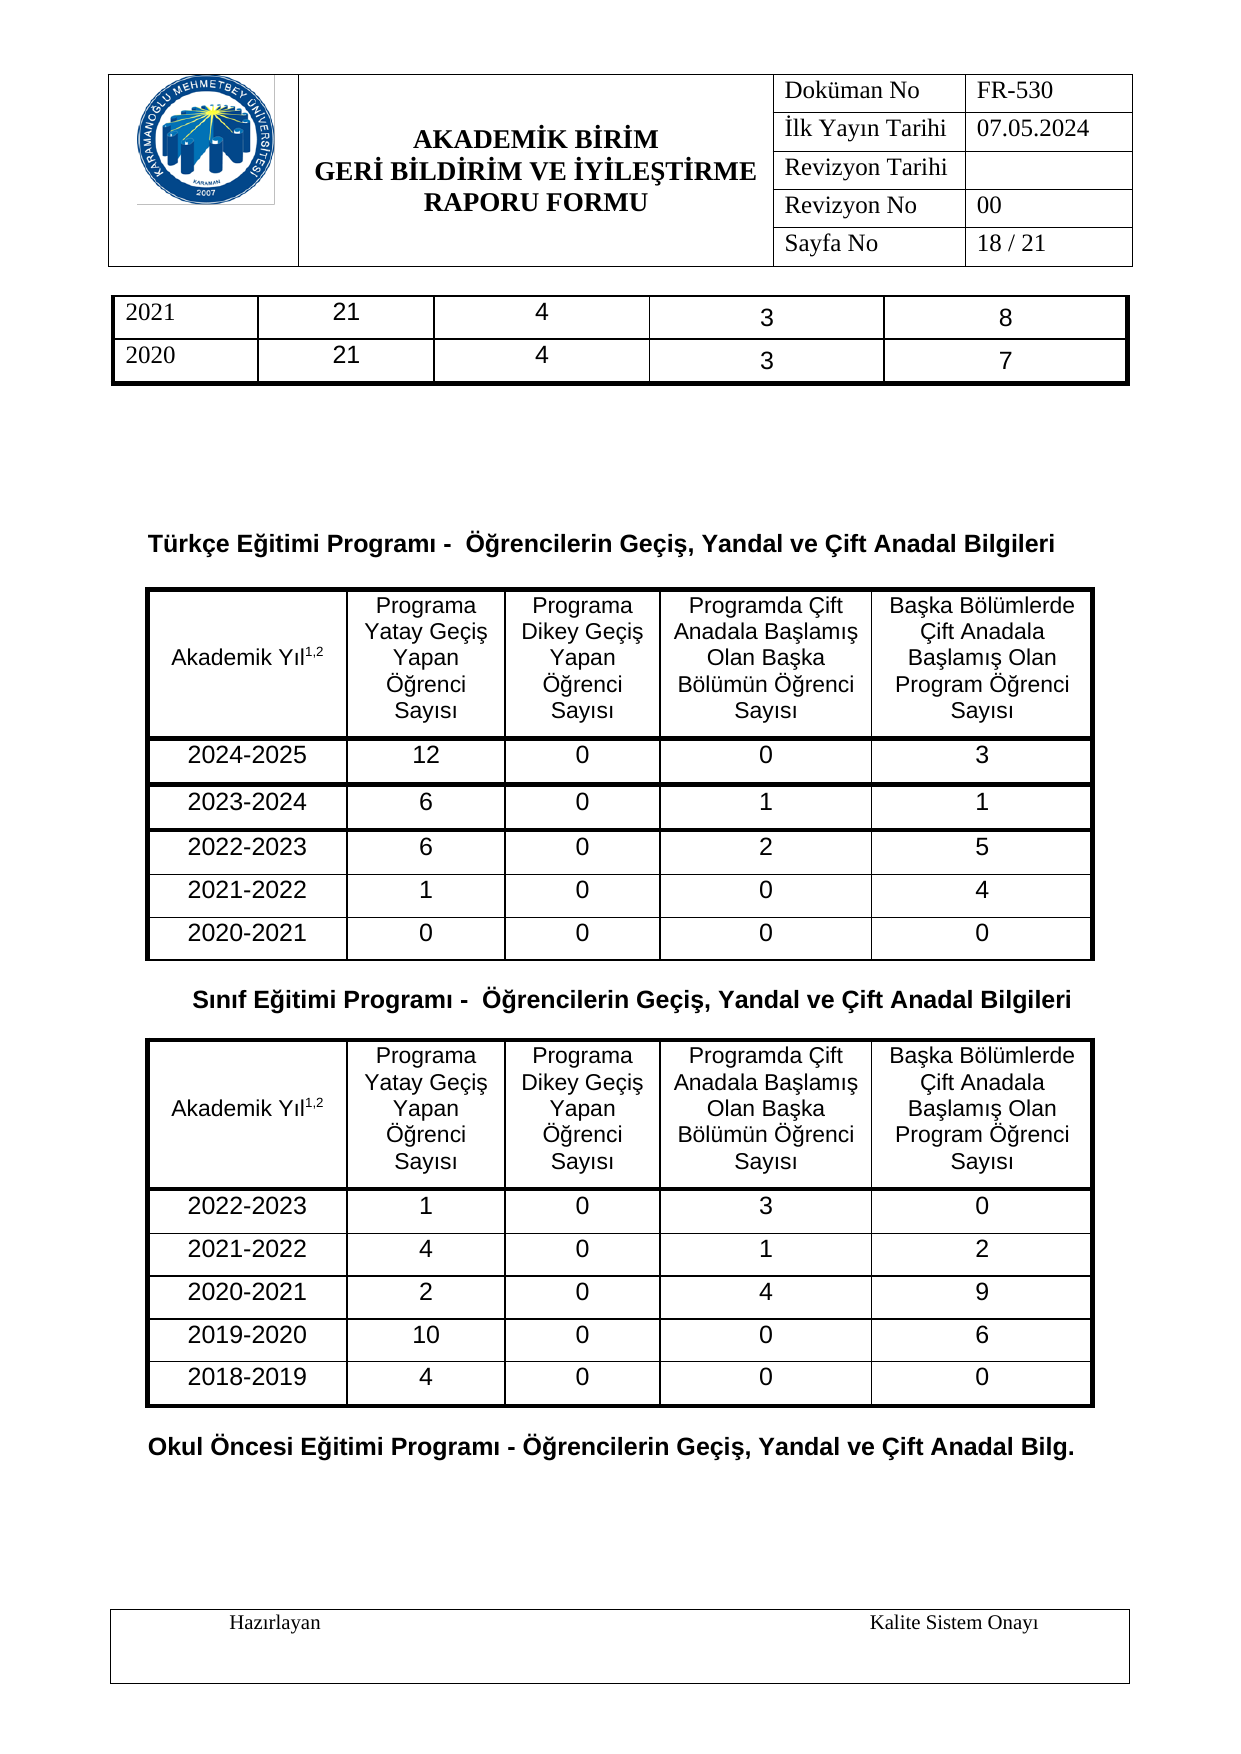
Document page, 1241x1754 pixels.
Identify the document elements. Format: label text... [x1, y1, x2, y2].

table_cell 4 [348, 1234, 504, 1275]
table_cell 4 [661, 1277, 871, 1318]
table_cell 2023-2024 [150, 787, 346, 828]
table_cell 2021 [115, 297, 257, 338]
text Sınıf Eğitimi Programı - Öğrencilerin Geçiş, Yandal ve Çift Anadal Bilgileri [192, 985, 1093, 1013]
table_cell 0 [506, 787, 659, 828]
table_cell 0 [506, 1277, 659, 1318]
table_cell 2022-2023 [150, 832, 346, 874]
table_cell 4 [435, 297, 649, 338]
table_cell 2021-2022 [150, 875, 346, 916]
table_header Programa Dikey Geçiş Yapan Öğrenci Sayısı [506, 592, 659, 736]
table_cell 0 [506, 741, 659, 782]
table_cell 1 [661, 787, 871, 828]
table_cell 2 [661, 832, 871, 874]
table_cell 6 [348, 832, 504, 874]
table_cell 3 [872, 741, 1090, 782]
table_cell 12 [348, 741, 504, 782]
table_cell 0 [506, 918, 659, 959]
table_cell 21 [259, 297, 433, 338]
table_header Programda Çift Anadala Başlamış Olan Başka Bölümün Öğrenci Sayısı [661, 1042, 871, 1186]
table_cell 8 [885, 297, 1125, 338]
table_cell 4 [435, 340, 649, 381]
table_cell 2018-2019 [150, 1362, 346, 1404]
table_cell 0 [661, 1362, 871, 1404]
table_cell 6 [348, 787, 504, 828]
table_cell 2021-2022 [150, 1234, 346, 1275]
table_cell 0 [661, 1320, 871, 1361]
table_cell 0 [661, 918, 871, 959]
table_cell 3 [650, 297, 883, 338]
table_cell 2020-2021 [150, 1277, 346, 1318]
table_cell 7 [885, 340, 1125, 381]
table_cell 0 [506, 1362, 659, 1404]
picture [136, 75, 275, 205]
table_cell 0 [872, 918, 1090, 959]
table_cell 2020-2021 [150, 918, 346, 959]
table_cell 3 [650, 340, 883, 381]
table_cell 2022-2023 [150, 1191, 346, 1232]
table_cell 2019-2020 [150, 1320, 346, 1361]
table_cell 0 [872, 1191, 1090, 1232]
table_cell 2020 [115, 340, 257, 381]
table_cell 2024-2025 [150, 741, 346, 782]
table_cell 1 [348, 1191, 504, 1232]
table_cell 0 [348, 918, 504, 959]
text Okul Öncesi Eğitimi Programı - Öğrencilerin Geçiş, Yandal ve Çift Anadal Bilg. [148, 1432, 1093, 1461]
table_cell 0 [506, 832, 659, 874]
table_cell 21 [259, 340, 433, 381]
table_cell 0 [661, 875, 871, 916]
table_header Programa Yatay Geçiş Yapan Öğrenci Sayısı [348, 1042, 504, 1186]
table_header Akademik Yıl1,2 [150, 1042, 346, 1186]
table_header Başka Bölümlerde Çift Anadala Başlamış Olan Program Öğrenci Sayısı [872, 592, 1090, 736]
table_cell 1 [872, 787, 1090, 828]
table_header Başka Bölümlerde Çift Anadala Başlamış Olan Program Öğrenci Sayısı [872, 1042, 1090, 1186]
text Türkçe Eğitimi Programı - Öğrencilerin Geçiş, Yandal ve Çift Anadal Bilgileri [148, 529, 1093, 558]
table_cell 9 [872, 1277, 1090, 1318]
table_cell 4 [872, 875, 1090, 916]
table_cell 0 [506, 1320, 659, 1361]
table_cell 0 [506, 1234, 659, 1275]
table_cell 1 [348, 875, 504, 916]
table_cell 0 [872, 1362, 1090, 1404]
table_header Akademik Yıl1,2 [150, 592, 346, 736]
table_header Programa Dikey Geçiş Yapan Öğrenci Sayısı [506, 1042, 659, 1186]
table_cell 1 [661, 1234, 871, 1275]
table_cell 0 [661, 741, 871, 782]
table_cell 3 [661, 1191, 871, 1232]
table_cell 10 [348, 1320, 504, 1361]
table_cell 4 [348, 1362, 504, 1404]
table_header Programa Yatay Geçiş Yapan Öğrenci Sayısı [348, 592, 504, 736]
table_cell 6 [872, 1320, 1090, 1361]
table_cell 0 [506, 875, 659, 916]
table_cell 2 [872, 1234, 1090, 1275]
table_cell 2 [348, 1277, 504, 1318]
table_cell 0 [506, 1191, 659, 1232]
table_cell 5 [872, 832, 1090, 874]
table_header Programda Çift Anadala Başlamış Olan Başka Bölümün Öğrenci Sayısı [661, 592, 871, 736]
